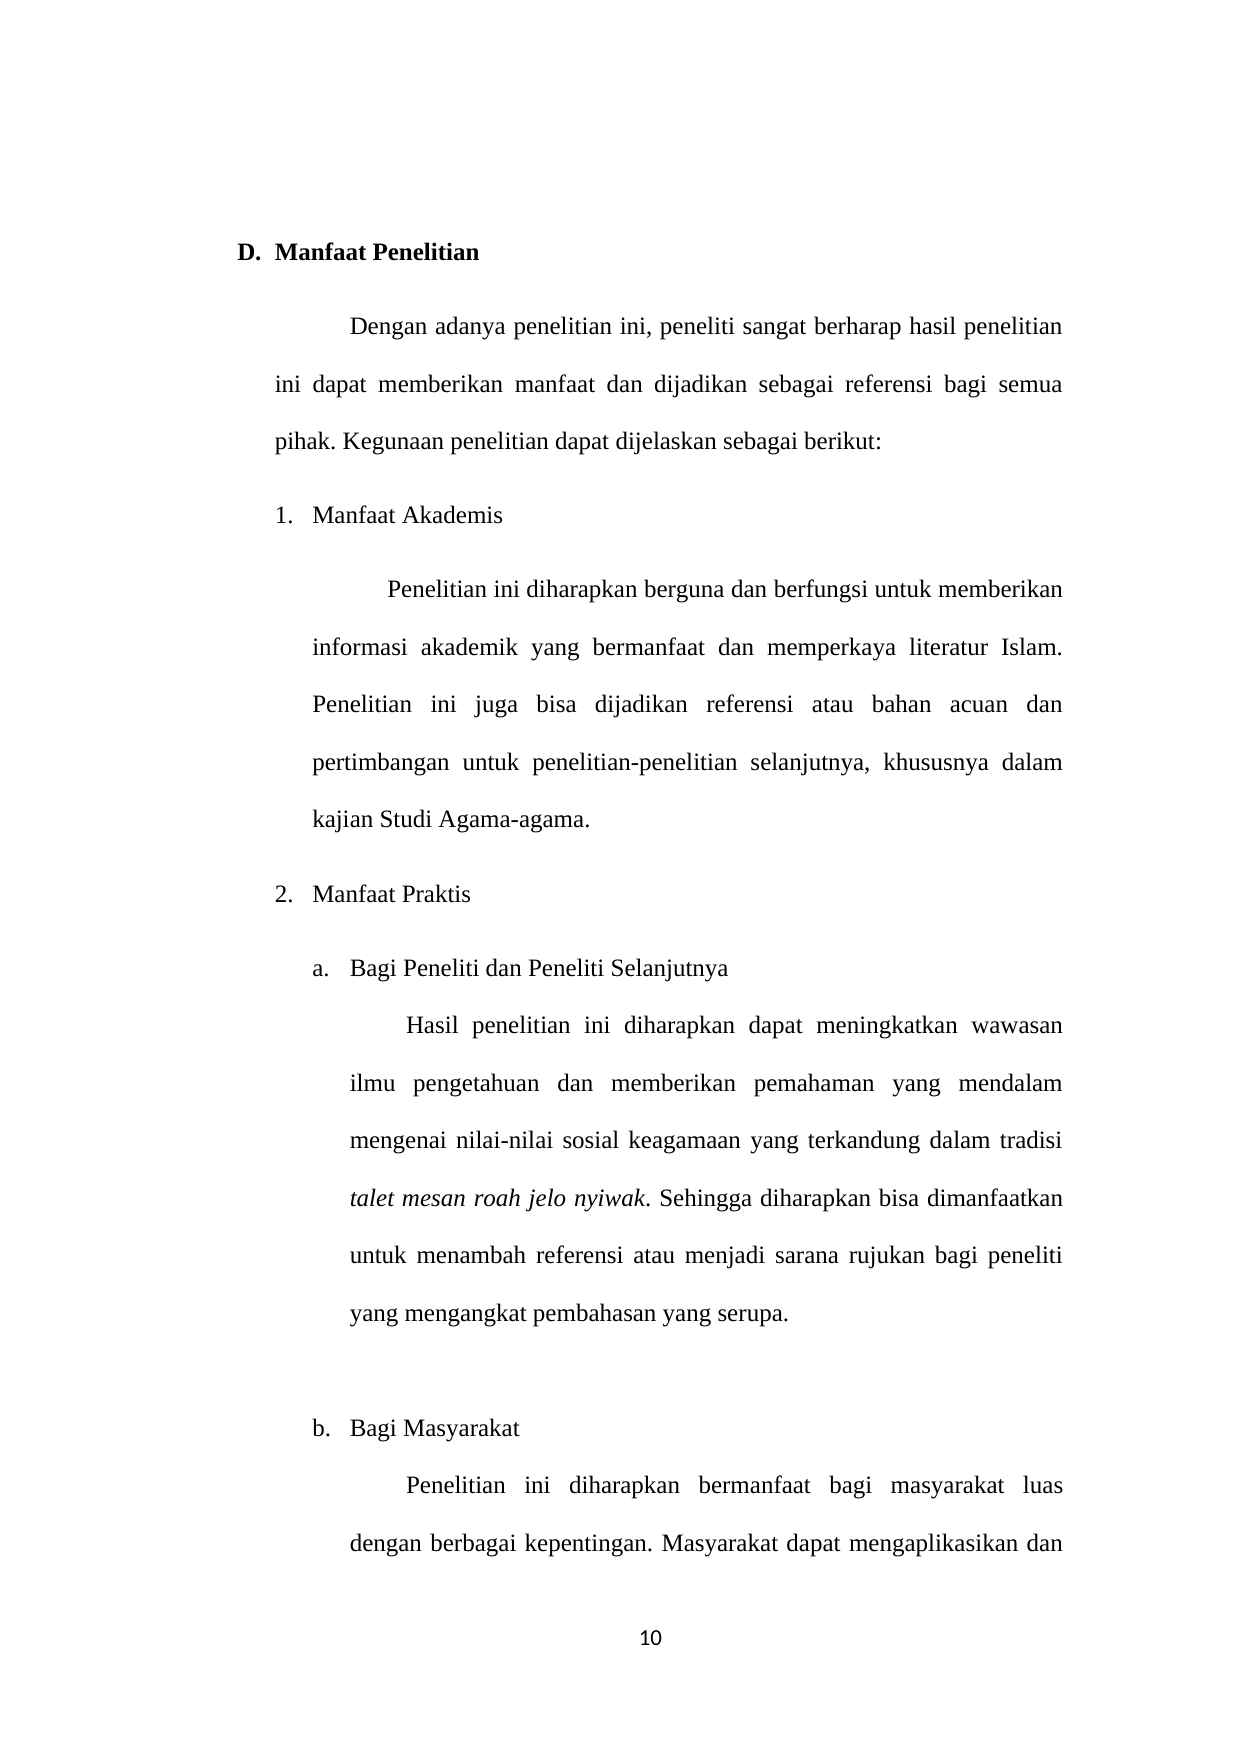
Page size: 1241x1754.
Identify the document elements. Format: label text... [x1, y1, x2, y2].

list Bagi Peneliti dan Peneliti Selanjutnya [312, 953, 1063, 982]
text Dengan adanya penelitian ini, peneliti sangat berharap hasil penelitian ini dapat memberikan manfaat dan dijadikan sebagai referensi bagi semua pihak. Kegunaan penelitian dapat dijelaskan sebagai berikut: [274, 311, 1063, 455]
list Manfaat Praktis [274, 879, 1063, 907]
list Manfaat Akademis [274, 500, 1063, 529]
text Penelitian ini diharapkan berguna dan berfungsi untuk memberikan informasi akademik yang bermanfaat dan memperkaya literatur Islam. Penelitian ini juga bisa dijadikan referensi atau bahan acuan dan pertimbangan untuk penelitian-penelitian selanjutnya, khususnya dalam kajian Studi Agama-agama. [312, 574, 1063, 833]
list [349, 1470, 1063, 1557]
list Bagi Masyarakat [312, 1413, 1063, 1442]
list Hasil penelitian ini diharapkan dapat meningkatkan wawasan ilmu pengetahuan dan memberikan pemahaman yang mendalam mengenai nilai-nilai sosial keagamaan yang terkandung dalam tradisi talet mesan roah jelo nyiwak. Sehingga diharapkan bisa dimanfaatkan untuk menambah referensi atau menjadi sarana rujukan bagi peneliti yang mengangkat pembahasan yang serupa. [349, 1010, 1063, 1327]
subtitle Manfaat Penelitian [237, 237, 1063, 266]
